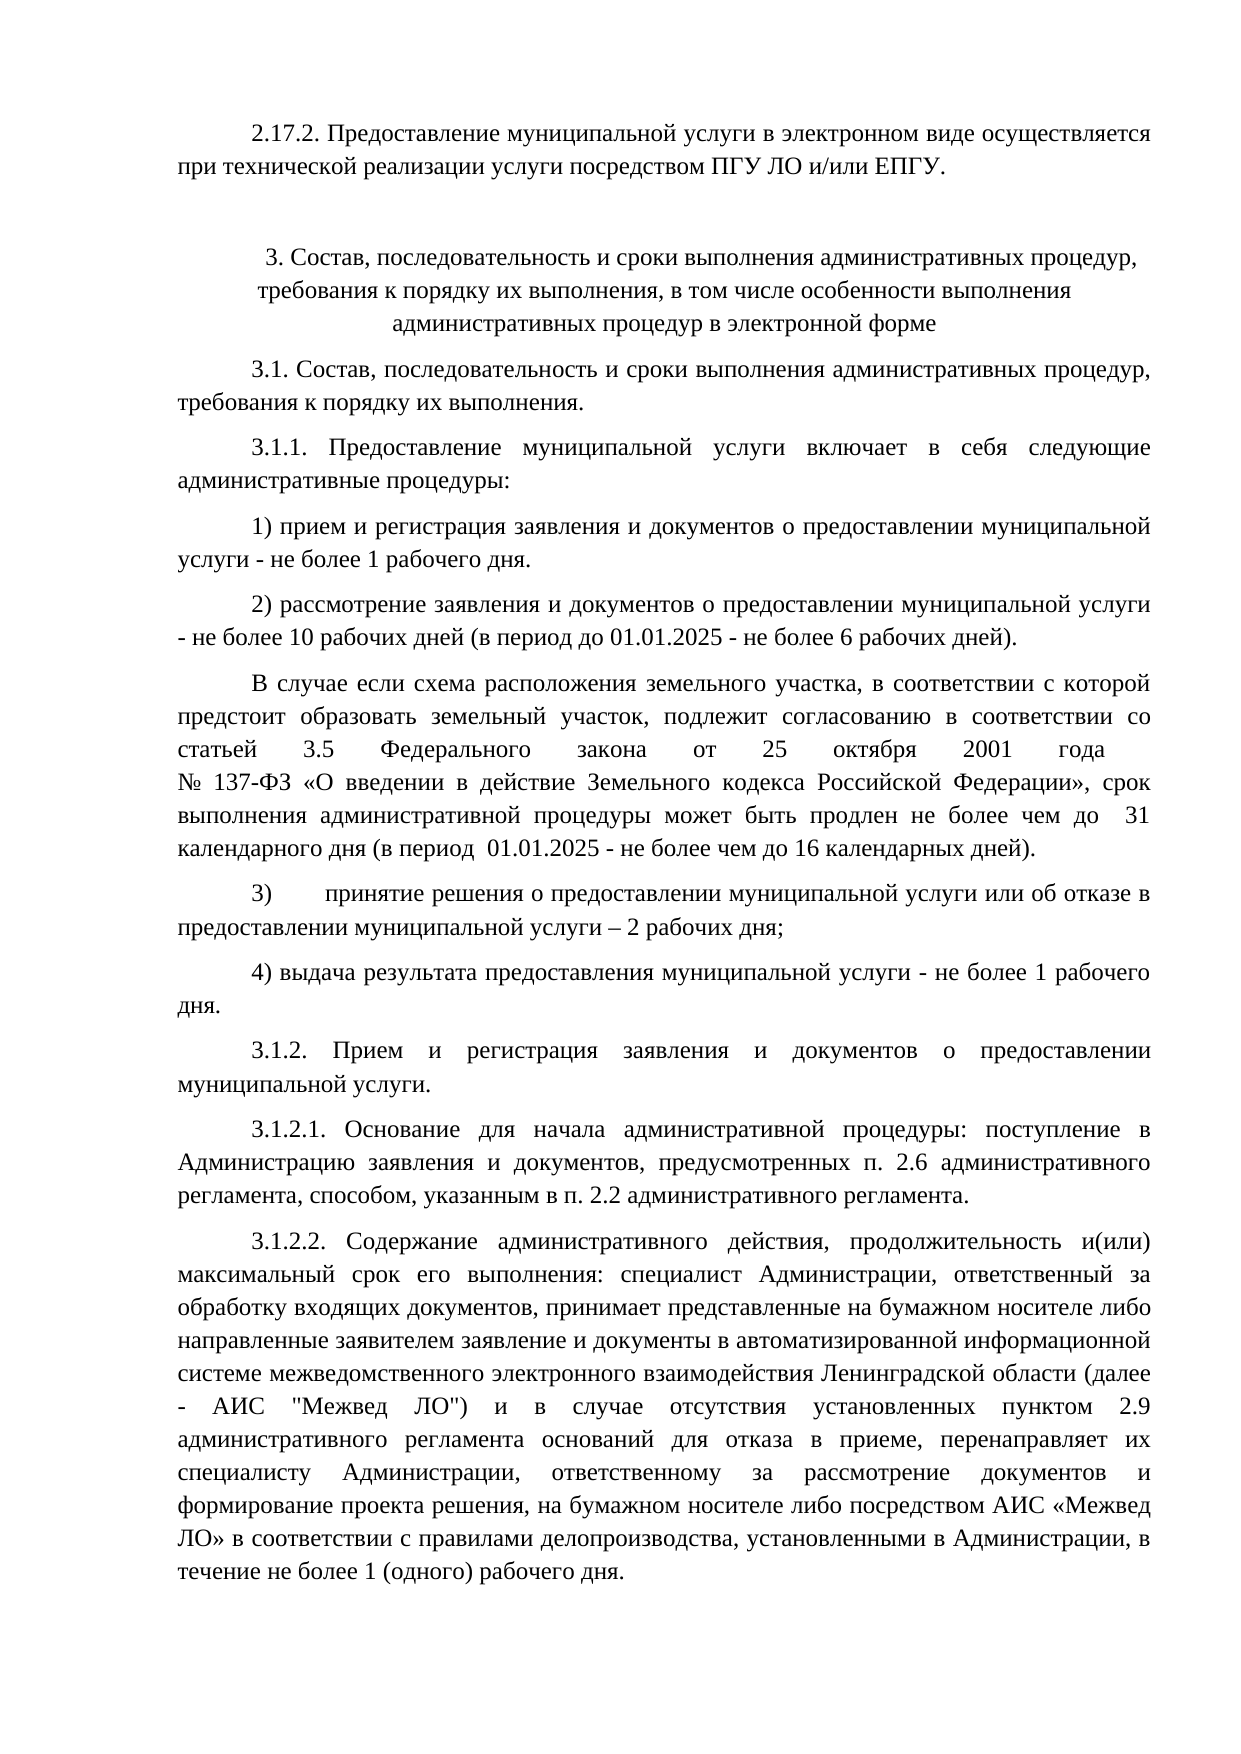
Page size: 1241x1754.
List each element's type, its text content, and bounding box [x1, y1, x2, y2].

text 3.1.2. Прием и регистрация заявления и документов о предоставлении муниципальной услуги. [177, 1036, 1152, 1097]
text 3.1.1. Предоставление муниципальной услуги включает в себя следующие административные процедуры: [177, 432, 1152, 494]
text В случае если схема расположения земельного участка, в соответствии с которой предстоит образовать земельный участок, подлежит согласованию в соответствии со статьей 3.5 Федерального закона от 25 октября 2001 года № 137-ФЗ «О введении в действие Земельного кодекса Российской Федерации», срок выполнения административной процедуры может быть продлен не более чем до 31 календарного дня (в период 01.01.2025 - не более чем до 16 календарных дней). [177, 668, 1152, 862]
text 3.1. Состав, последовательность и сроки выполнения административных процедур, требования к порядку их выполнения. [177, 354, 1152, 416]
text 4) выдача результата предоставления муниципальной услуги - не более 1 рабочего дня. [177, 957, 1152, 1019]
text 2.17.2. Предоставление муниципальной услуги в электронном виде осуществляется при технической реализации услуги посредством ПГУ ЛО и/или ЕПГУ. [177, 118, 1152, 180]
text 3.1.2.1. Основание для начала административной процедуры: поступление в Администрацию заявления и документов, предусмотренных п. 2.6 административного регламента, способом, указанным в п. 2.2 административного регламента. [177, 1114, 1152, 1209]
text 3.1.2.2. Содержание административного действия, продолжительность и(или) максимальный срок его выполнения: специалист Администрации, ответственный за обработку входящих документов, принимает представленные на бумажном носителе либо направленные заявителем заявление и документы в автоматизированной информационной системе межведомственного электронного взаимодействия Ленинградской области (далее - АИС "Межвед ЛО") и в случае отсутствия установленных пунктом 2.9 административного регламента оснований для отказа в приеме, перенаправляет их специалисту Администрации, ответственному за рассмотрение документов и формирование проекта решения, на бумажном носителе либо посредством АИС «Межвед ЛО» в соответствии с правилами делопроизводства, установленными в Администрации, в течение не более 1 (одного) рабочего дня. [177, 1226, 1152, 1585]
text 3. Состав, последовательность и сроки выполнения административных процедур, требования к порядку их выполнения, в том числе особенности выполнения административных процедур в электронной форме [177, 242, 1152, 337]
text 2) рассмотрение заявления и документов о предоставлении муниципальной услуги - не более 10 рабочих дней (в период до 01.01.2025 - не более 6 рабочих дней). [177, 589, 1152, 651]
text 3) принятие решения о предоставлении муниципальной услуги или об отказе в предоставлении муниципальной услуги – 2 рабочих дня; [177, 878, 1152, 940]
text 1) прием и регистрация заявления и документов о предоставлении муниципальной услуги - не более 1 рабочего дня. [177, 511, 1152, 573]
